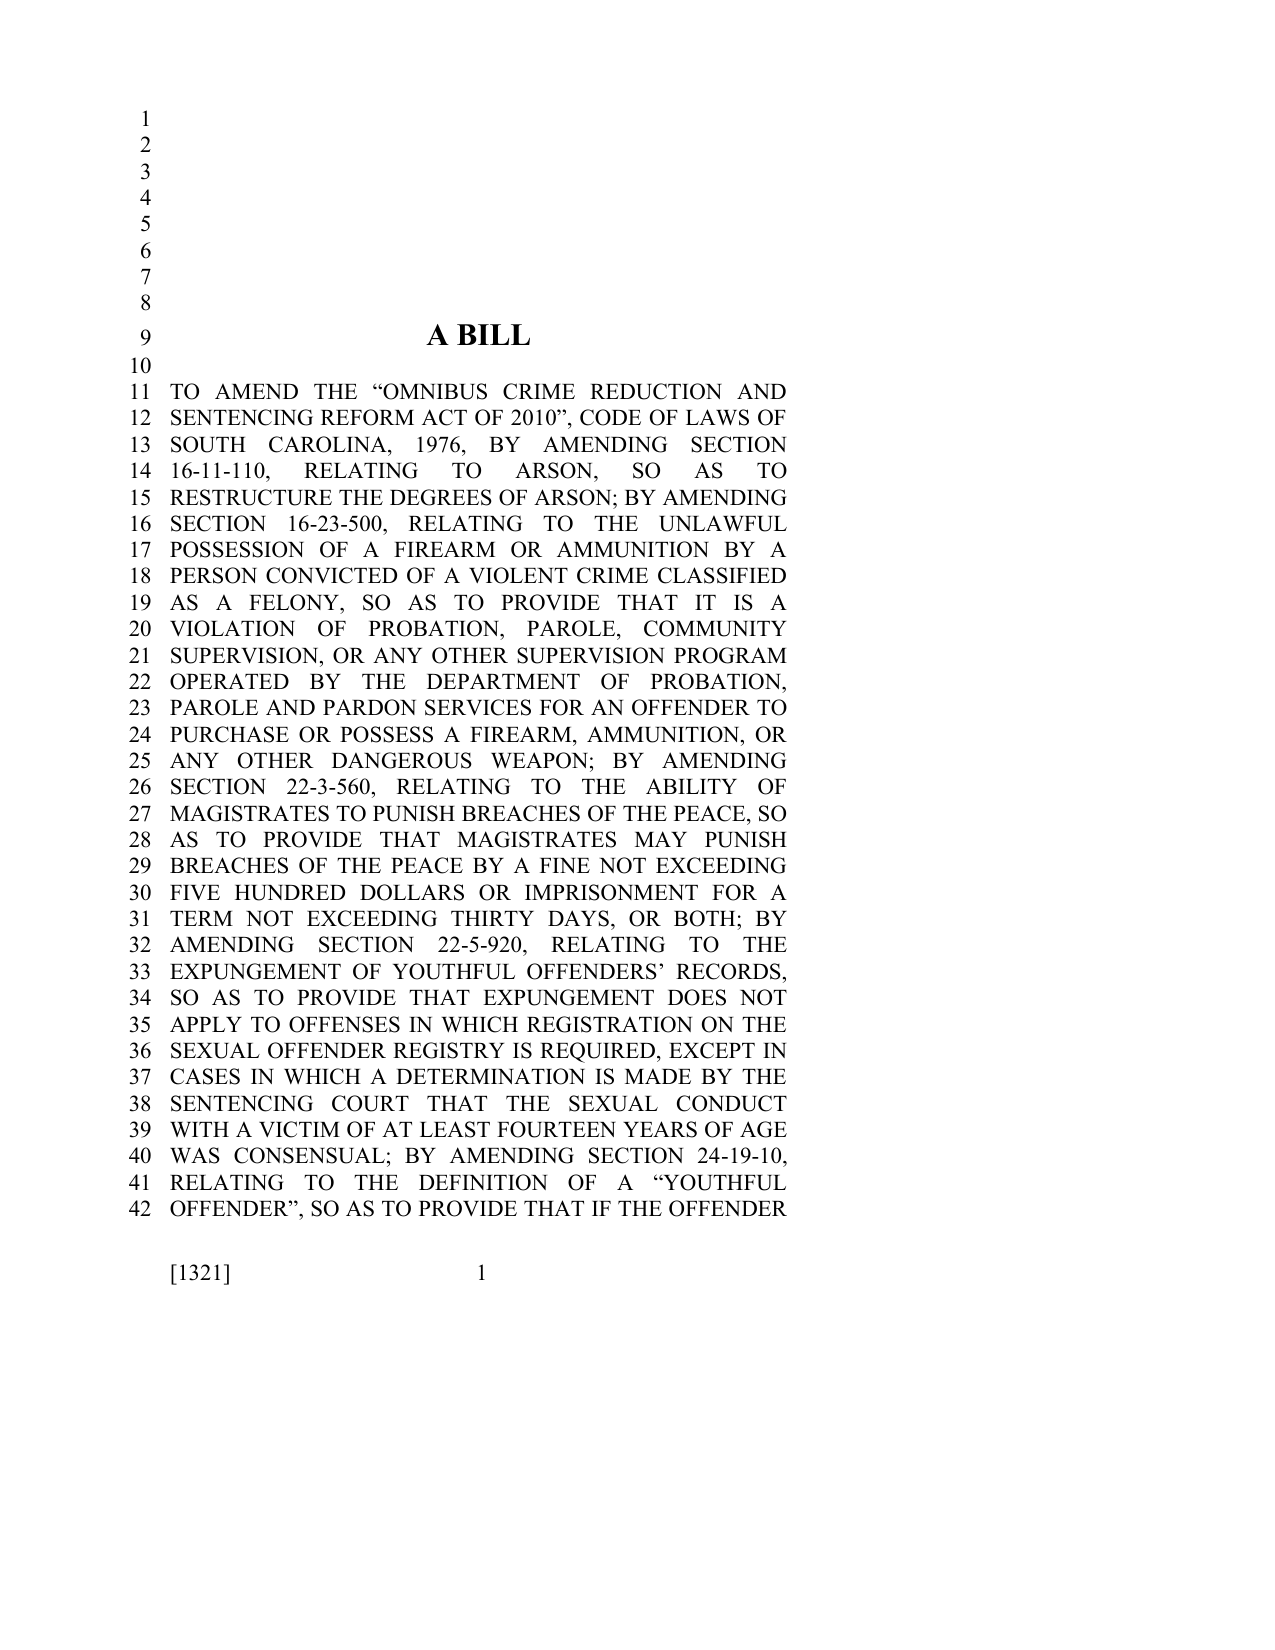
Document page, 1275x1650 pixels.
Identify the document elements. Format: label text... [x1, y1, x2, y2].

text A BILL [169, 316, 787, 352]
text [169, 378, 787, 1221]
